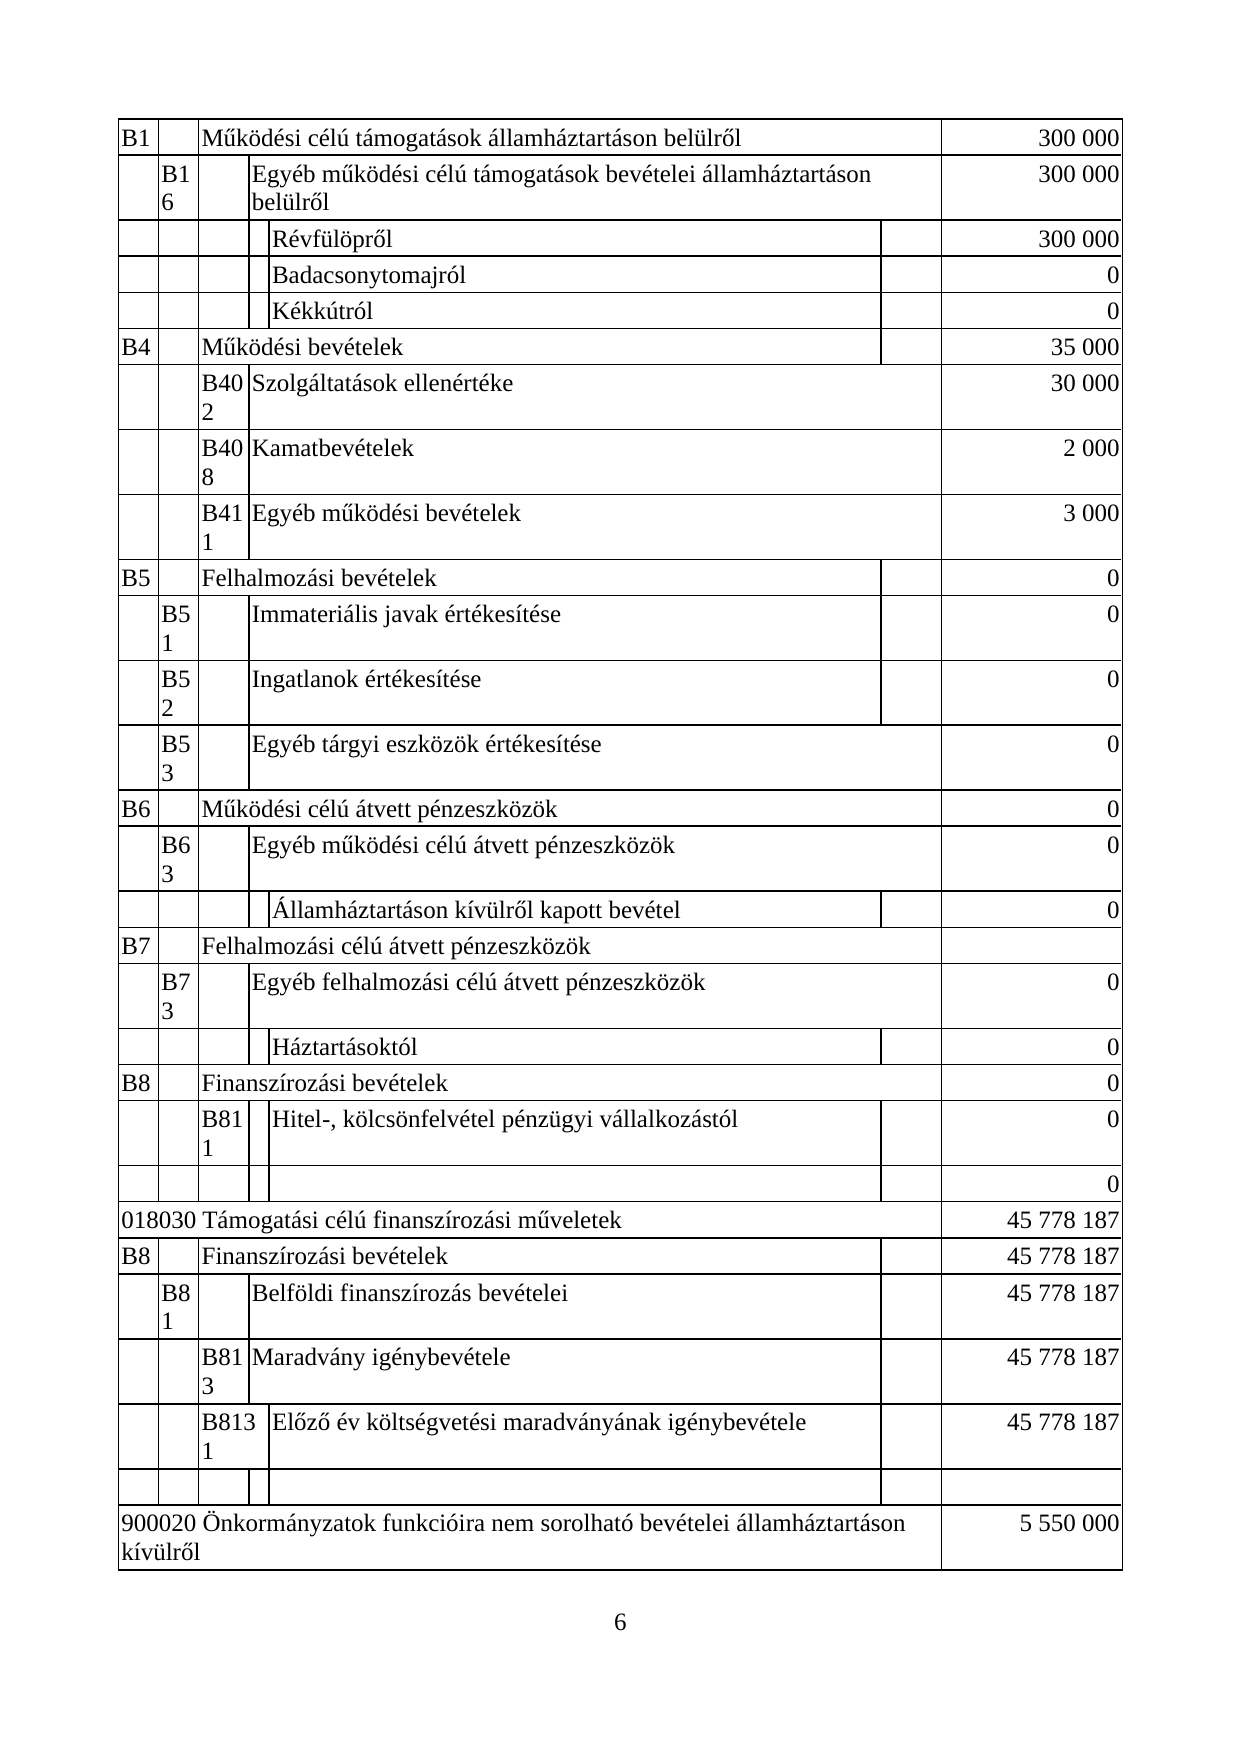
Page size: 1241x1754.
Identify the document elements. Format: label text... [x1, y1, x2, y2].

table_cell 45 778 187 [942, 1273, 1122, 1338]
table_cell 0 [942, 1100, 1122, 1165]
table_cell Kamatbevételek [250, 430, 941, 493]
table_cell [159, 1029, 198, 1064]
table_cell B5 [119, 560, 158, 594]
table_cell [882, 596, 941, 659]
table_cell B408 [199, 430, 248, 493]
table_cell B52 [159, 661, 198, 724]
table_cell 0 [942, 1165, 1122, 1201]
table_cell Egyéb működési bevételek [250, 495, 941, 558]
table_cell [270, 1166, 880, 1201]
table_cell [882, 892, 941, 926]
table_cell [882, 1340, 941, 1403]
table_cell [159, 221, 198, 255]
table_cell [159, 1101, 198, 1165]
table_cell Államháztartáson kívülről kapott bevétel [270, 892, 880, 926]
table_cell [199, 1275, 248, 1338]
table_cell 5 550 000 [942, 1504, 1122, 1569]
table_cell B402 [199, 365, 248, 429]
table_cell [159, 560, 198, 594]
table_cell [199, 257, 248, 291]
table_cell B4 [119, 329, 158, 364]
table_cell [119, 661, 158, 724]
table_cell [159, 1166, 198, 1201]
table_cell [119, 827, 158, 890]
table_cell 0 [942, 255, 1122, 291]
table_cell [199, 293, 248, 328]
table_cell [119, 964, 158, 1027]
table_cell Felhalmozási célú átvett pénzeszközök [199, 928, 941, 963]
table_cell B411 [199, 495, 248, 558]
table_cell [270, 1470, 880, 1504]
table_cell [119, 293, 158, 328]
table_cell Finanszírozási bevételek [199, 1239, 880, 1273]
table_cell [882, 1470, 941, 1504]
table_cell B8 [119, 1065, 158, 1100]
table_cell [882, 1101, 941, 1165]
table_cell [882, 1166, 941, 1201]
table_cell Finanszírozási bevételek [199, 1065, 941, 1100]
table_cell [199, 726, 248, 789]
table_cell 0 [942, 789, 1122, 825]
table_cell [882, 1239, 941, 1273]
table_cell [159, 365, 198, 429]
table_cell [199, 964, 248, 1027]
table_cell 0 [942, 890, 1122, 926]
table_cell Immateriális javak értékesítése [250, 596, 880, 659]
table_cell Háztartásoktól [270, 1029, 880, 1064]
table_cell [159, 329, 198, 364]
table_cell 0 [942, 1064, 1122, 1100]
table_cell [159, 1340, 198, 1403]
table_cell Működési célú átvett pénzeszközök [199, 791, 941, 825]
table_cell [882, 221, 941, 255]
table_cell 0 [942, 559, 1122, 594]
table_cell Egyéb felhalmozási célú átvett pénzeszközök [250, 964, 941, 1027]
table_cell [882, 1029, 941, 1064]
table_cell Maradvány igénybevétele [250, 1340, 880, 1403]
table_cell [119, 892, 158, 926]
table_cell Előző év költségvetési maradványának igénybevétele [270, 1405, 880, 1468]
table_cell [882, 560, 941, 594]
table_cell Felhalmozási bevételek [199, 560, 880, 594]
table_cell [250, 221, 268, 255]
table_cell Egyéb működési célú támogatások bevételei államháztartáson belülről [250, 156, 941, 219]
table_cell [159, 430, 198, 493]
table_cell [119, 1470, 158, 1504]
table_cell [250, 1166, 268, 1201]
table_cell 900020 Önkormányzatok funkcióira nem sorolható bevételei államháztartáson kívülről [119, 1506, 941, 1569]
table_cell [882, 329, 941, 364]
table_cell [159, 892, 198, 926]
table_cell 0 [942, 595, 1122, 659]
table_cell B8 [119, 1239, 158, 1273]
table_cell 0 [942, 660, 1122, 724]
table_cell 0 [942, 724, 1122, 789]
table_cell [119, 430, 158, 493]
table_cell [882, 257, 941, 291]
table_cell Badacsonytomajról [270, 257, 880, 291]
table_cell [159, 928, 198, 963]
table_cell [882, 293, 941, 328]
table_cell [119, 495, 158, 558]
table_cell Szolgáltatások ellenértéke [250, 365, 941, 429]
table_cell Belföldi finanszírozás bevételei [250, 1275, 880, 1338]
table_cell 300 000 [942, 154, 1122, 219]
table_cell [159, 791, 198, 825]
table_cell 3 000 [942, 494, 1122, 558]
table_cell Működési bevételek [199, 329, 880, 364]
table_cell B813 [199, 1340, 248, 1403]
table_cell [159, 120, 198, 154]
table_cell [119, 1275, 158, 1338]
table_cell [250, 892, 268, 926]
table_cell [250, 1029, 268, 1064]
table_cell B1 [119, 120, 158, 154]
table_cell [119, 1166, 158, 1201]
table_cell [119, 221, 158, 255]
table_cell [199, 221, 248, 255]
table_cell [159, 1405, 198, 1468]
table_cell [942, 1468, 1122, 1504]
table_cell Egyéb tárgyi eszközök értékesítése [250, 726, 941, 789]
table_cell [250, 293, 268, 328]
table_cell [119, 1340, 158, 1403]
table_cell [199, 661, 248, 724]
table_cell 0 [942, 825, 1122, 890]
table_cell B73 [159, 964, 198, 1027]
table_cell 300 000 [942, 120, 1122, 154]
table_cell [250, 1470, 268, 1504]
table_cell [250, 257, 268, 291]
table_cell B53 [159, 726, 198, 789]
table_cell [159, 257, 198, 291]
table_cell [942, 926, 1122, 963]
table_cell Egyéb működési célú átvett pénzeszközök [250, 827, 941, 890]
table_cell B16 [159, 156, 198, 219]
table_cell 45 778 187 [942, 1403, 1122, 1468]
table_cell 0 [942, 291, 1122, 328]
table_cell Révfülöpről [270, 221, 880, 255]
table_cell 35 000 [942, 328, 1122, 364]
table_cell B7 [119, 928, 158, 963]
table_cell [199, 827, 248, 890]
table_cell [159, 1470, 198, 1504]
table_cell Hitel-, kölcsönfelvétel pénzügyi vállalkozástól [270, 1101, 880, 1165]
table_cell B811 [199, 1101, 248, 1165]
table_cell 45 778 187 [942, 1237, 1122, 1273]
table_cell [882, 1275, 941, 1338]
table_cell [159, 1239, 198, 1273]
table_cell [119, 1405, 158, 1468]
table_cell [199, 1166, 248, 1201]
table_cell [199, 1029, 248, 1064]
table_cell [882, 661, 941, 724]
table_cell 300 000 [942, 219, 1122, 255]
table_cell 45 778 187 [942, 1201, 1122, 1237]
table_cell [882, 1405, 941, 1468]
table_cell B8131 [199, 1405, 268, 1468]
table_cell 2 000 [942, 429, 1122, 493]
table_cell [250, 1101, 268, 1165]
table_cell Ingatlanok értékesítése [250, 661, 880, 724]
table_cell Működési célú támogatások államháztartáson belülről [199, 120, 941, 154]
table_cell [119, 1101, 158, 1165]
table_cell 30 000 [942, 364, 1122, 429]
table_cell [199, 156, 248, 219]
table_cell [159, 495, 198, 558]
table_cell [119, 1029, 158, 1064]
table_cell 018030 Támogatási célú finanszírozási műveletek [119, 1202, 941, 1237]
table_cell 45 778 187 [942, 1338, 1122, 1403]
table_cell 0 [942, 963, 1122, 1027]
table_cell Kékkútról [270, 293, 880, 328]
table_cell B63 [159, 827, 198, 890]
table_cell B51 [159, 596, 198, 659]
table_cell [199, 892, 248, 926]
table_cell 0 [942, 1028, 1122, 1064]
table_cell B81 [159, 1275, 198, 1338]
table_cell [119, 726, 158, 789]
table_cell [119, 257, 158, 291]
table_cell [199, 1470, 248, 1504]
table_cell [159, 1065, 198, 1100]
table_cell [159, 293, 198, 328]
table_cell [119, 365, 158, 429]
table_cell [199, 596, 248, 659]
table_cell [119, 596, 158, 659]
table_cell B6 [119, 791, 158, 825]
table_cell [119, 156, 158, 219]
